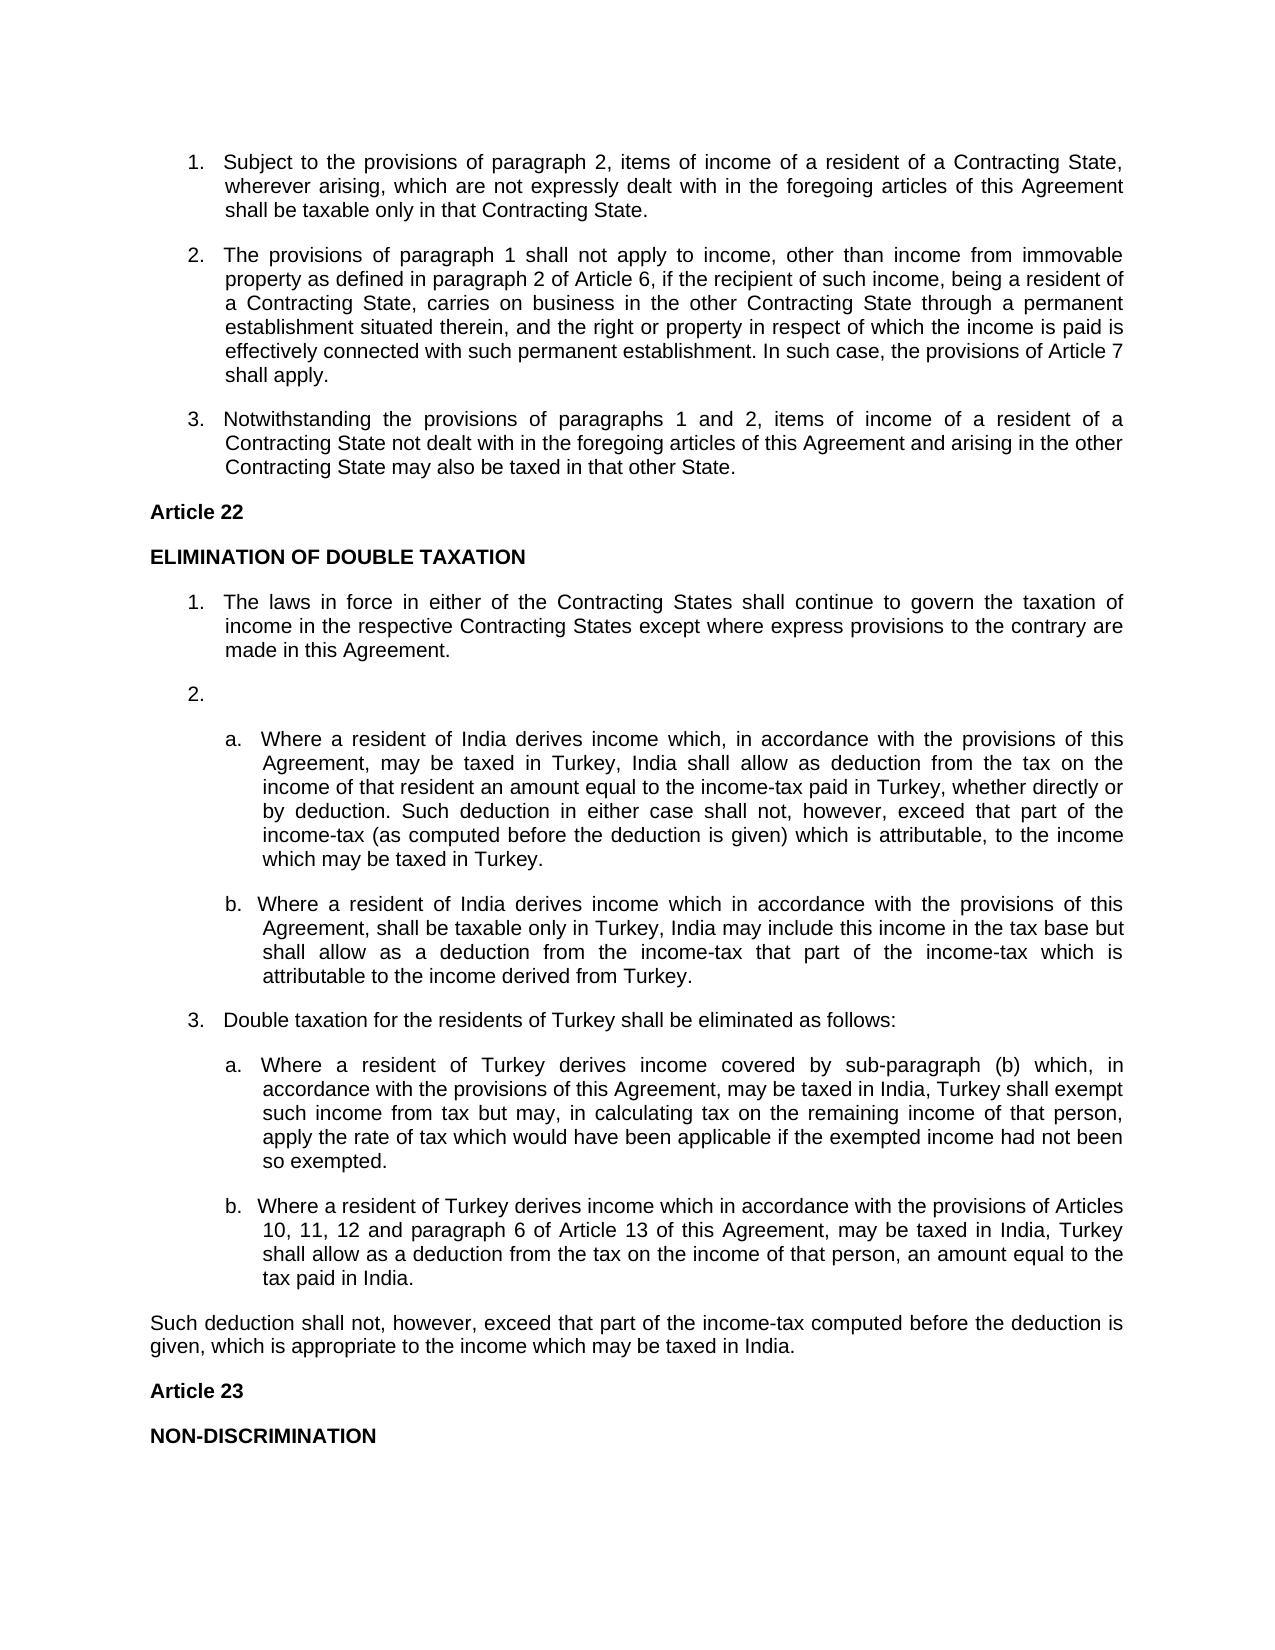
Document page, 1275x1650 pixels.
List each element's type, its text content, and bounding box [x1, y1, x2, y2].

text 1. The laws in force in either of the Contracting States shall continue to govern the taxation of income in the respective Contracting States except where express provisions to the contrary are made in this Agreement. [187, 589, 1125, 661]
text 2. [187, 682, 1125, 706]
text 3. Notwithstanding the provisions of paragraphs 1 and 2, items of income of a resident of a Contracting State not dealt with in the foregoing articles of this Agreement and arising in the other Contracting State may also be taxed in that other State. [187, 407, 1125, 479]
text 2. The provisions of paragraph 1 shall not apply to income, other than income from immovable property as defined in paragraph 2 of Article 6, if the recipient of such income, being a resident of a Contracting State, carries on business in the other Contracting State through a permanent establishment situated therein, and the right or property in respect of which the income is paid is effectively connected with such permanent establishment. In such case, the provisions of Article 7 shall apply. [187, 243, 1125, 386]
text Such deduction shall not, however, exceed that part of the income-tax computed before the deduction is given, which is appropriate to the income which may be taxed in India. [150, 1310, 1125, 1358]
text b. Where a resident of Turkey derives income which in accordance with the provisions of Articles 10, 11, 12 and paragraph 6 of Article 13 of this Agreement, may be taxed in India, Turkey shall allow as a deduction from the tax on the income of that person, an amount equal to the tax paid in India. [225, 1194, 1125, 1289]
text ELIMINATION OF DOUBLE TAXATION [150, 545, 1125, 569]
text b. Where a resident of India derives income which in accordance with the provisions of this Agreement, shall be taxable only in Turkey, India may include this income in the tax base but shall allow as a deduction from the income-tax that part of the income-tax which is attributable to the income derived from Turkey. [225, 892, 1125, 987]
text 1. Subject to the provisions of paragraph 2, items of income of a resident of a Contracting State, wherever arising, which are not expressly dealt with in the foregoing articles of this Agreement shall be taxable only in that Contracting State. [187, 150, 1125, 222]
text NON-DISCRIMINATION [150, 1424, 1125, 1448]
text Article 22 [150, 500, 1125, 524]
text Article 23 [150, 1379, 1125, 1403]
text a. Where a resident of Turkey derives income covered by sub-paragraph (b) which, in accordance with the provisions of this Agreement, may be taxed in India, Turkey shall exempt such income from tax but may, in calculating tax on the remaining income of that person, apply the rate of tax which would have been applicable if the exempted income had not been so exempted. [225, 1053, 1125, 1173]
text a. Where a resident of India derives income which, in accordance with the provisions of this Agreement, may be taxed in Turkey, India shall allow as deduction from the tax on the income of that resident an amount equal to the income-tax paid in Turkey, whether directly or by deduction. Such deduction in either case shall not, however, exceed that part of the income-tax (as computed before the deduction is given) which is attributable, to the income which may be taxed in Turkey. [225, 727, 1125, 871]
text 3. Double taxation for the residents of Turkey shall be eliminated as follows: [187, 1008, 1125, 1032]
